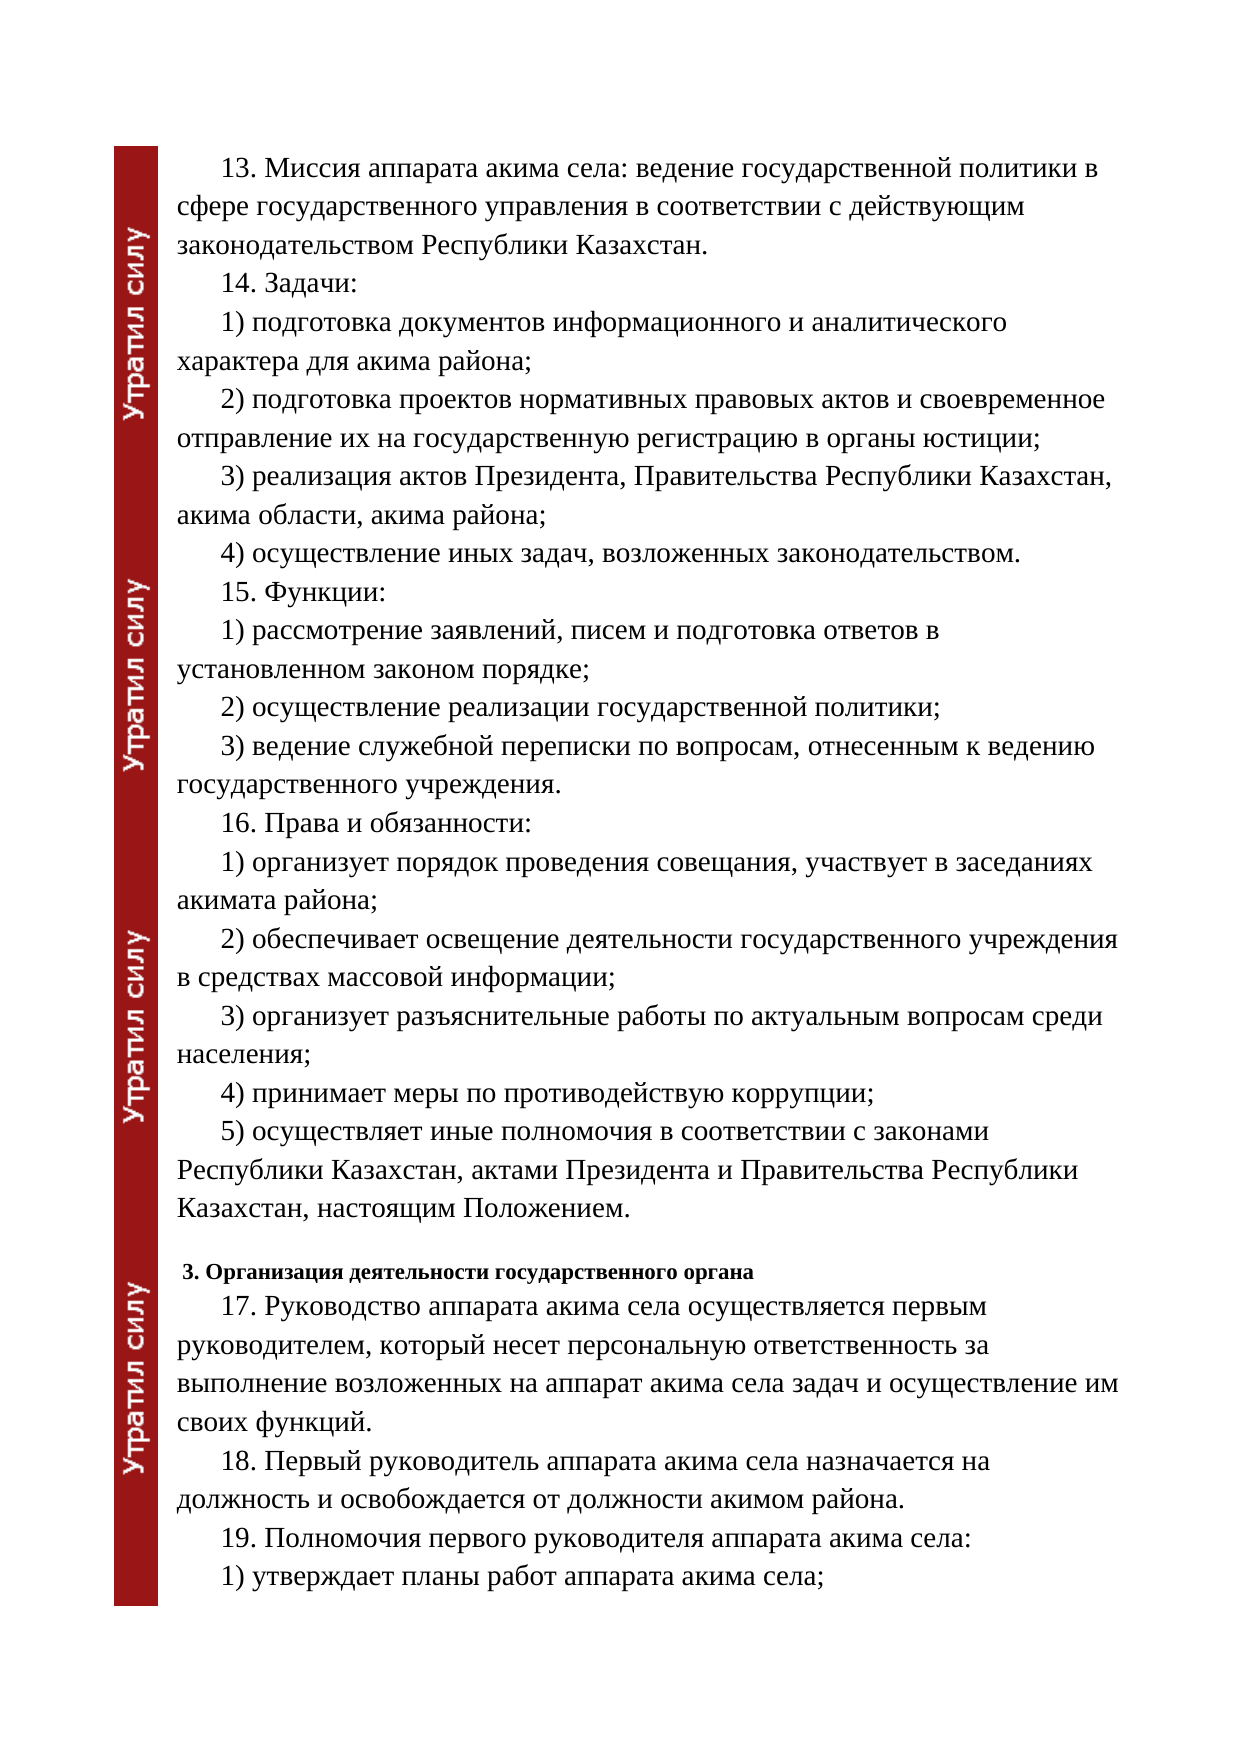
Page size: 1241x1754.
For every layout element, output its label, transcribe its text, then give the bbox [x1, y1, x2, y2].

text 3. Организация деятельности государственного органа [112, 1258, 1128, 1284]
picture [114, 1592, 158, 1606]
picture [114, 1254, 158, 1258]
picture [114, 146, 158, 150]
picture [114, 1284, 158, 1288]
text 13. Миссия аппарата акима села: ведение государственной политики в сфере государственного управления в соответствии с действующим законодательством Республики Казахстан. 14. Задачи: 1) подготовка документов информационного и аналитического характера для акима района; 2) подготовка проектов нормативных правовых актов и своевременное отправление их на государственную регистрацию в органы юстиции; 3) реализация актов Президента, Правительства Республики Казахстан, акима области, акима района; 4) осуществление иных задач, возложенных законодательством. 15. Функции: 1) рассмотрение заявлений, писем и подготовка ответов в установленном законом порядке; 2) осуществление реализации государственной политики; 3) ведение служебной переписки по вопросам, отнесенным к ведению государственного учреждения. 16. Права и обязанности: 1) организует порядок проведения совещания, участвует в заседаниях акимата района; 2) обеспечивает освещение деятельности государственного учреждения в средствах массовой информации; 3) организует разъяснительные работы по актуальным вопросам среди населения; 4) принимает меры по противодействую коррупции; 5) осуществляет иные полномочия в соответствии с законами Республики Казахстан, актами Президента и Правительства Республики Казахстан, настоящим Положением. [112, 150, 1128, 1254]
